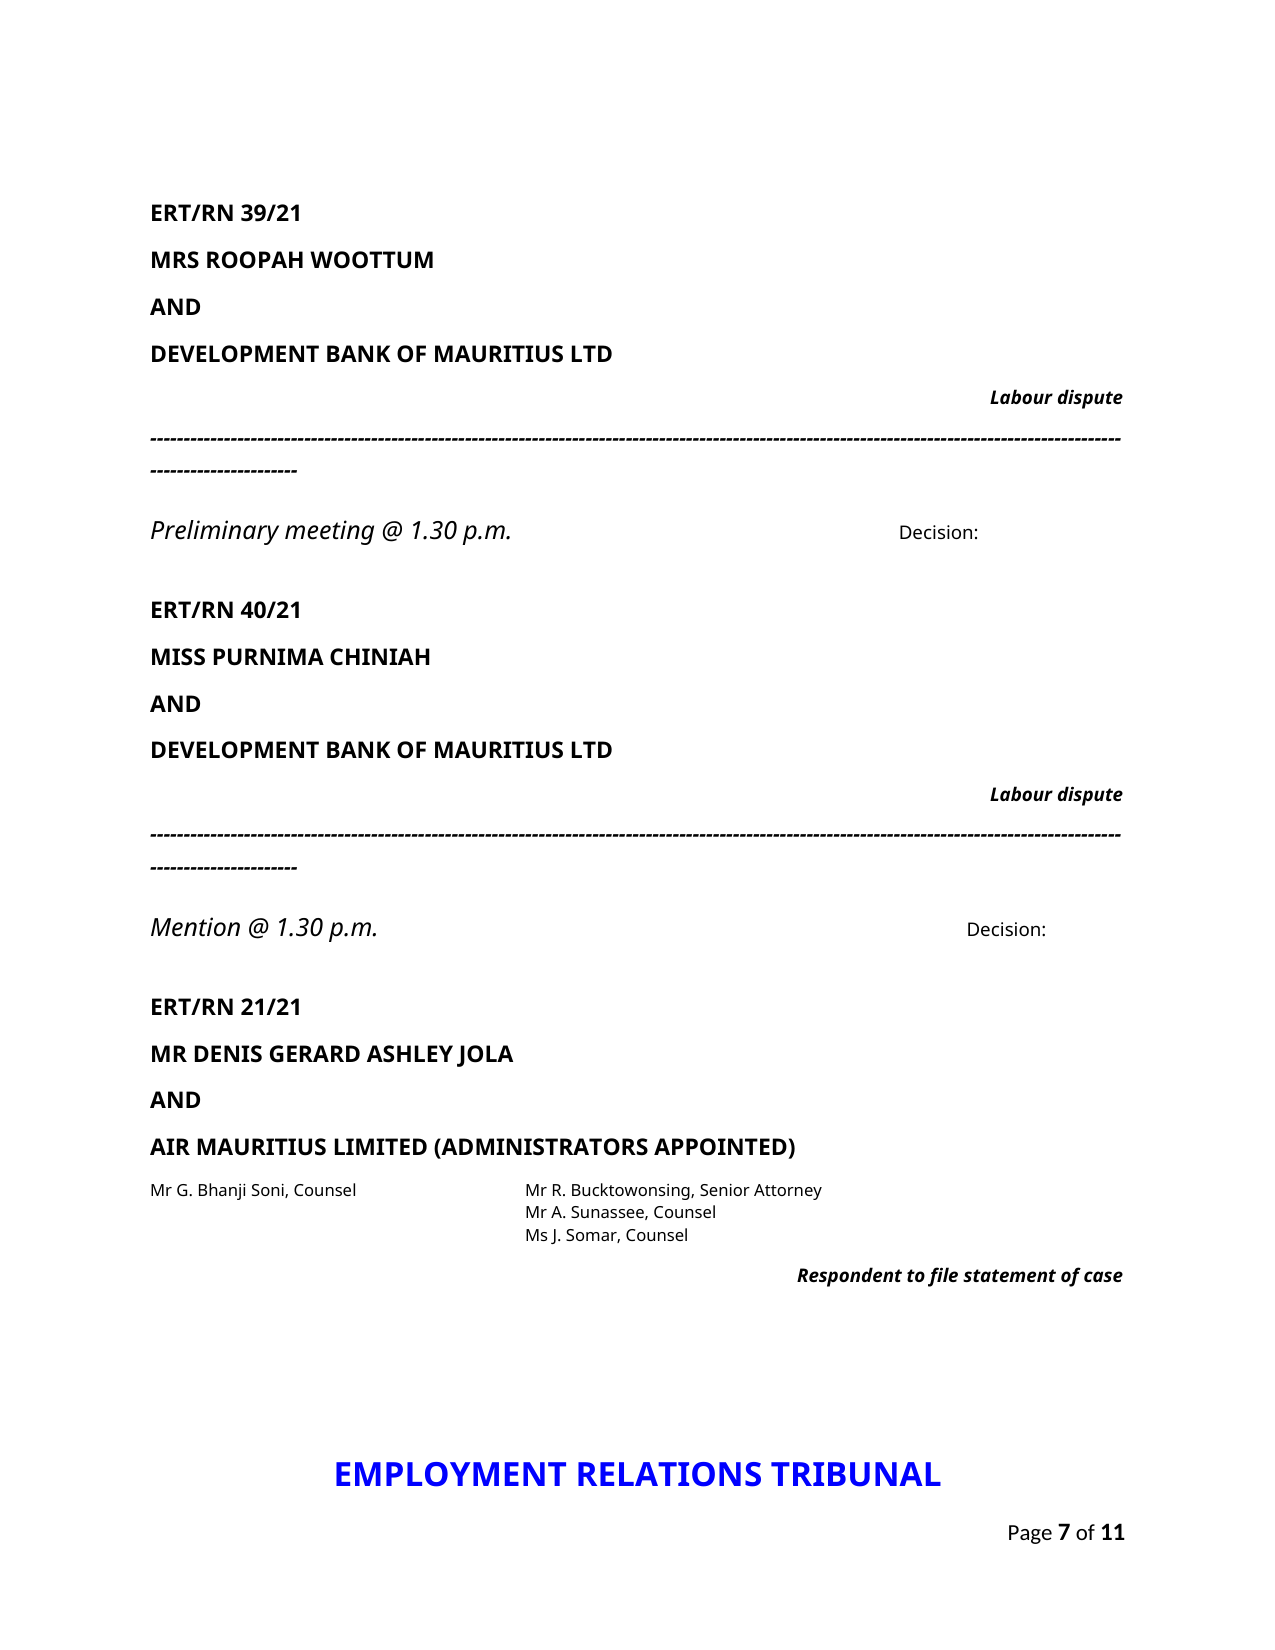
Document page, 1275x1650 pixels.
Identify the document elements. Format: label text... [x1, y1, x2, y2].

text MISS PURNIMA CHINIAH [150, 641, 1125, 672]
text Labour dispute [150, 384, 1125, 410]
text Preliminary meeting @ 1.30 p.m. Decision: [150, 513, 1125, 547]
text AIR MAURITIUS LIMITED (ADMINISTRATORS APPOINTED) [150, 1131, 1125, 1162]
text DEVELOPMENT BANK OF MAURITIUS LTD [150, 734, 1125, 766]
text AND [150, 687, 1125, 719]
text AND [150, 291, 1125, 322]
text Ms J. Somar, Counsel [150, 1223, 1125, 1246]
text ----------------------------------------------------------------------------------------------------------------------------------------------------------------------- [150, 423, 1125, 484]
text ----------------------------------------------------------------------------------------------------------------------------------------------------------------------- [150, 819, 1125, 881]
text ERT/RN 39/21 [150, 197, 1125, 228]
text Labour dispute [150, 781, 1125, 807]
text ERT/RN 21/21 [150, 991, 1125, 1022]
text Mention @ 1.30 p.m. Decision: [150, 910, 1125, 944]
text AND [150, 1084, 1125, 1116]
text MR DENIS GERARD ASHLEY JOLA [150, 1037, 1125, 1069]
text DEVELOPMENT BANK OF MAURITIUS LTD [150, 337, 1125, 369]
text Mr G. Bhanji Soni, Counsel Mr R. Bucktowonsing, Senior Attorney [150, 1178, 1125, 1201]
text Respondent to file statement of case [150, 1262, 1125, 1287]
text MRS ROOPAH WOOTTUM [150, 244, 1125, 275]
text ERT/RN 40/21 [150, 594, 1125, 625]
text EMPLOYMENT RELATIONS TRIBUNAL [150, 1451, 1125, 1496]
text Mr A. Sunassee, Counsel [150, 1201, 1125, 1223]
